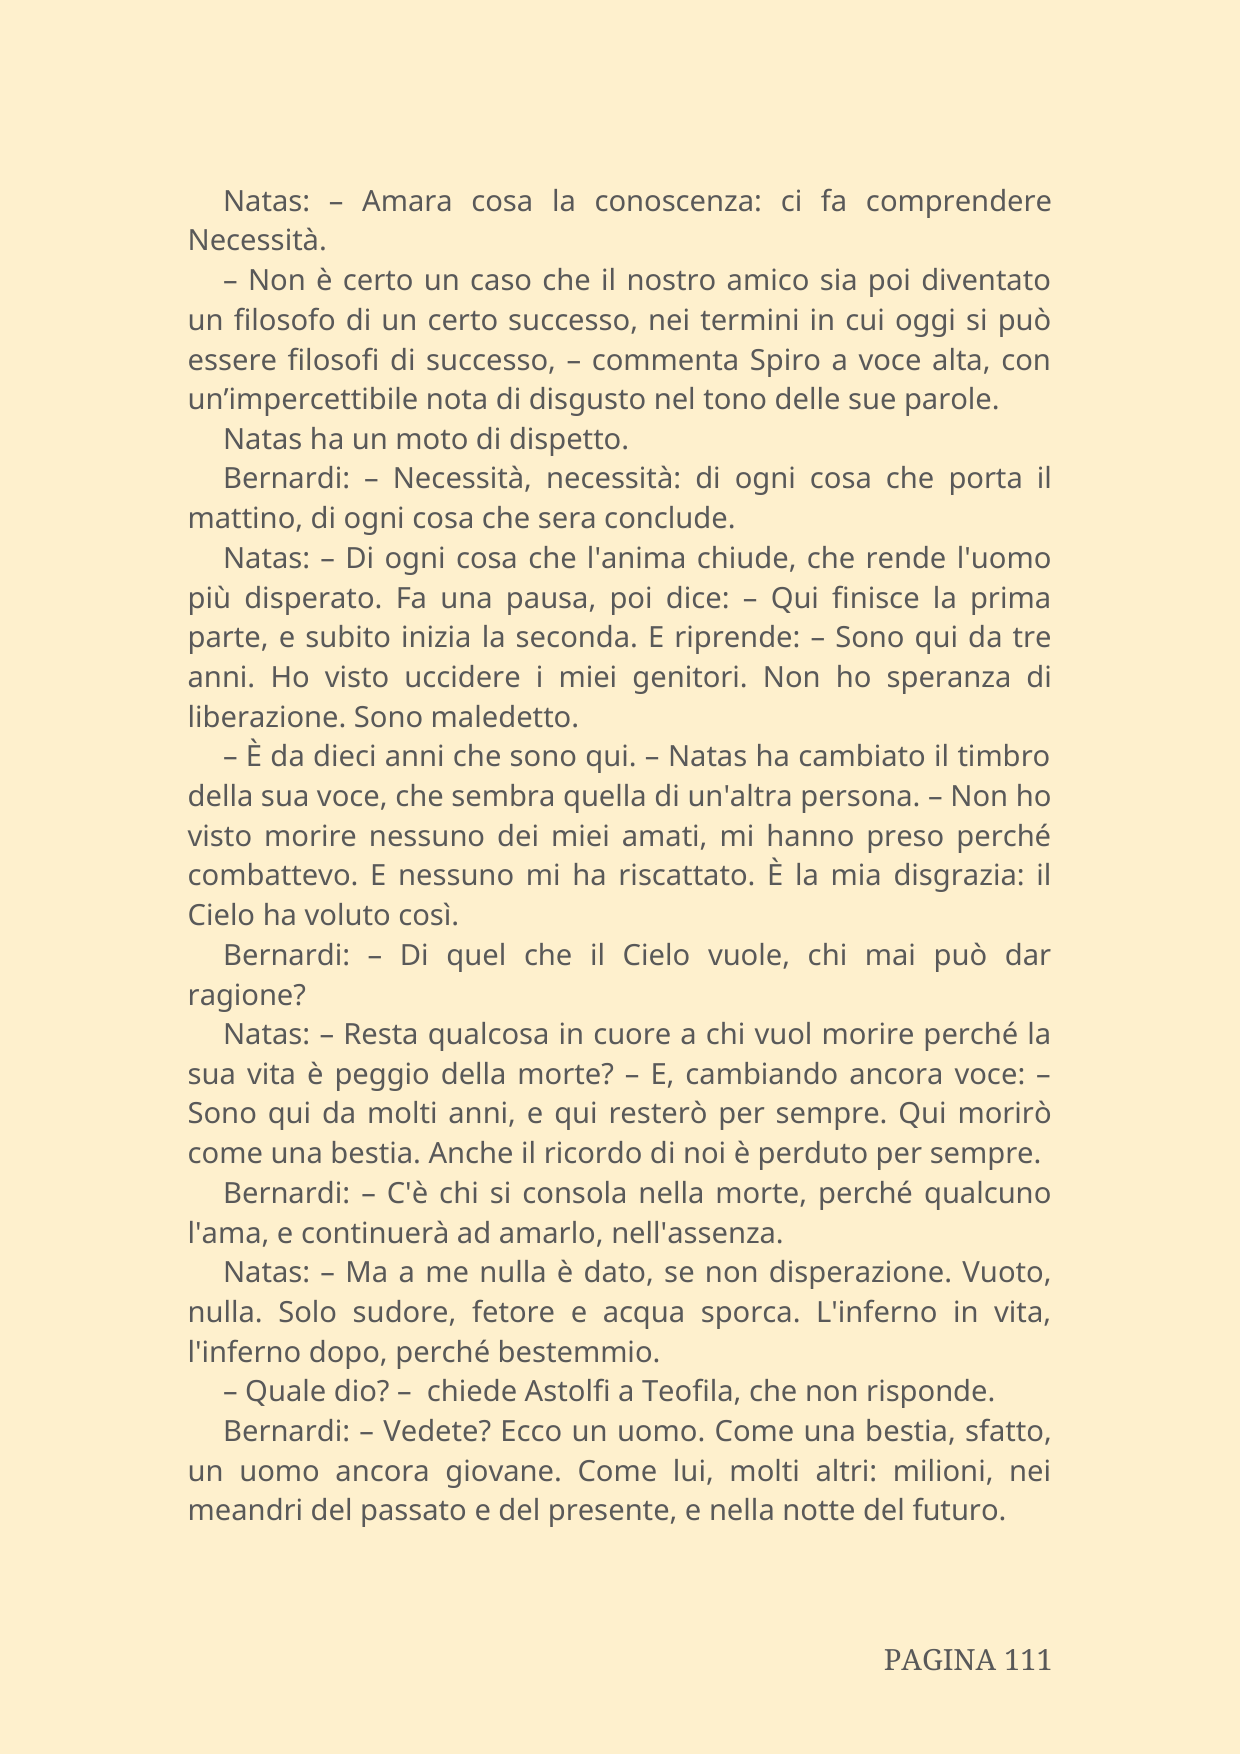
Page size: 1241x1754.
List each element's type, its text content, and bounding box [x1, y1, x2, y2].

text Bernardi: – C'è chi si consola nella morte, perché qualcuno l'ama, e continuerà ad amarlo, nell'assenza. [187, 1172, 1053, 1252]
text Natas: – Amara cosa la conoscenza: ci fa comprendere Necessità. [187, 180, 1053, 259]
text Bernardi: – Necessità, necessità: di ogni cosa che porta il mattino, di ogni cosa che sera conclude. [187, 458, 1053, 537]
text – È da dieci anni che sono qui. – Natas ha cambiato il timbro della sua voce, che sembra quella di un'altra persona. – Non ho visto morire nessuno dei miei amati, mi hanno preso perché combattevo. E nessuno mi ha riscattato. È la mia disgrazia: il Cielo ha voluto così. [187, 736, 1053, 934]
text Natas: – Ma a me nulla è dato, se non disperazione. Vuoto, nulla. Solo sudore, fetore e acqua sporca. L'inferno in vita, l'inferno dopo, perché bestemmio. [187, 1252, 1053, 1371]
text Natas ha un moto di dispetto. [187, 418, 1053, 458]
text Bernardi: – Di quel che il Cielo vuole, chi mai può dar ragione? [187, 934, 1053, 1013]
text Natas: – Resta qualcosa in cuore a chi vuol morire perché la sua vita è peggio della morte? – E, cambiando ancora voce: – Sono qui da molti anni, e qui resterò per sempre. Qui morirò come una bestia. Anche il ricordo di noi è perduto per sempre. [187, 1013, 1053, 1172]
text – Quale dio? – chiede Astolfi a Teofila, che non risponde. [187, 1371, 1053, 1410]
text – Non è certo un caso che il nostro amico sia poi diventato un filosofo di un certo successo, nei termini in cui oggi si può essere filosofi di successo, – commenta Spiro a voce alta, con un’impercettibile nota di disgusto nel tono delle sue parole. [187, 259, 1053, 418]
text Natas: – Di ogni cosa che l'anima chiude, che rende l'uomo più disperato. Fa una pausa, poi dice: – Qui finisce la prima parte, e subito inizia la seconda. E riprende: – Sono qui da tre anni. Ho visto uccidere i miei genitori. Non ho speranza di liberazione. Sono maledetto. [187, 537, 1053, 736]
text Bernardi: – Vedete? Ecco un uomo. Come una bestia, sfatto, un uomo ancora giovane. Come lui, molti altri: milioni, nei meandri del passato e del presente, e nella notte del futuro. [187, 1410, 1053, 1529]
